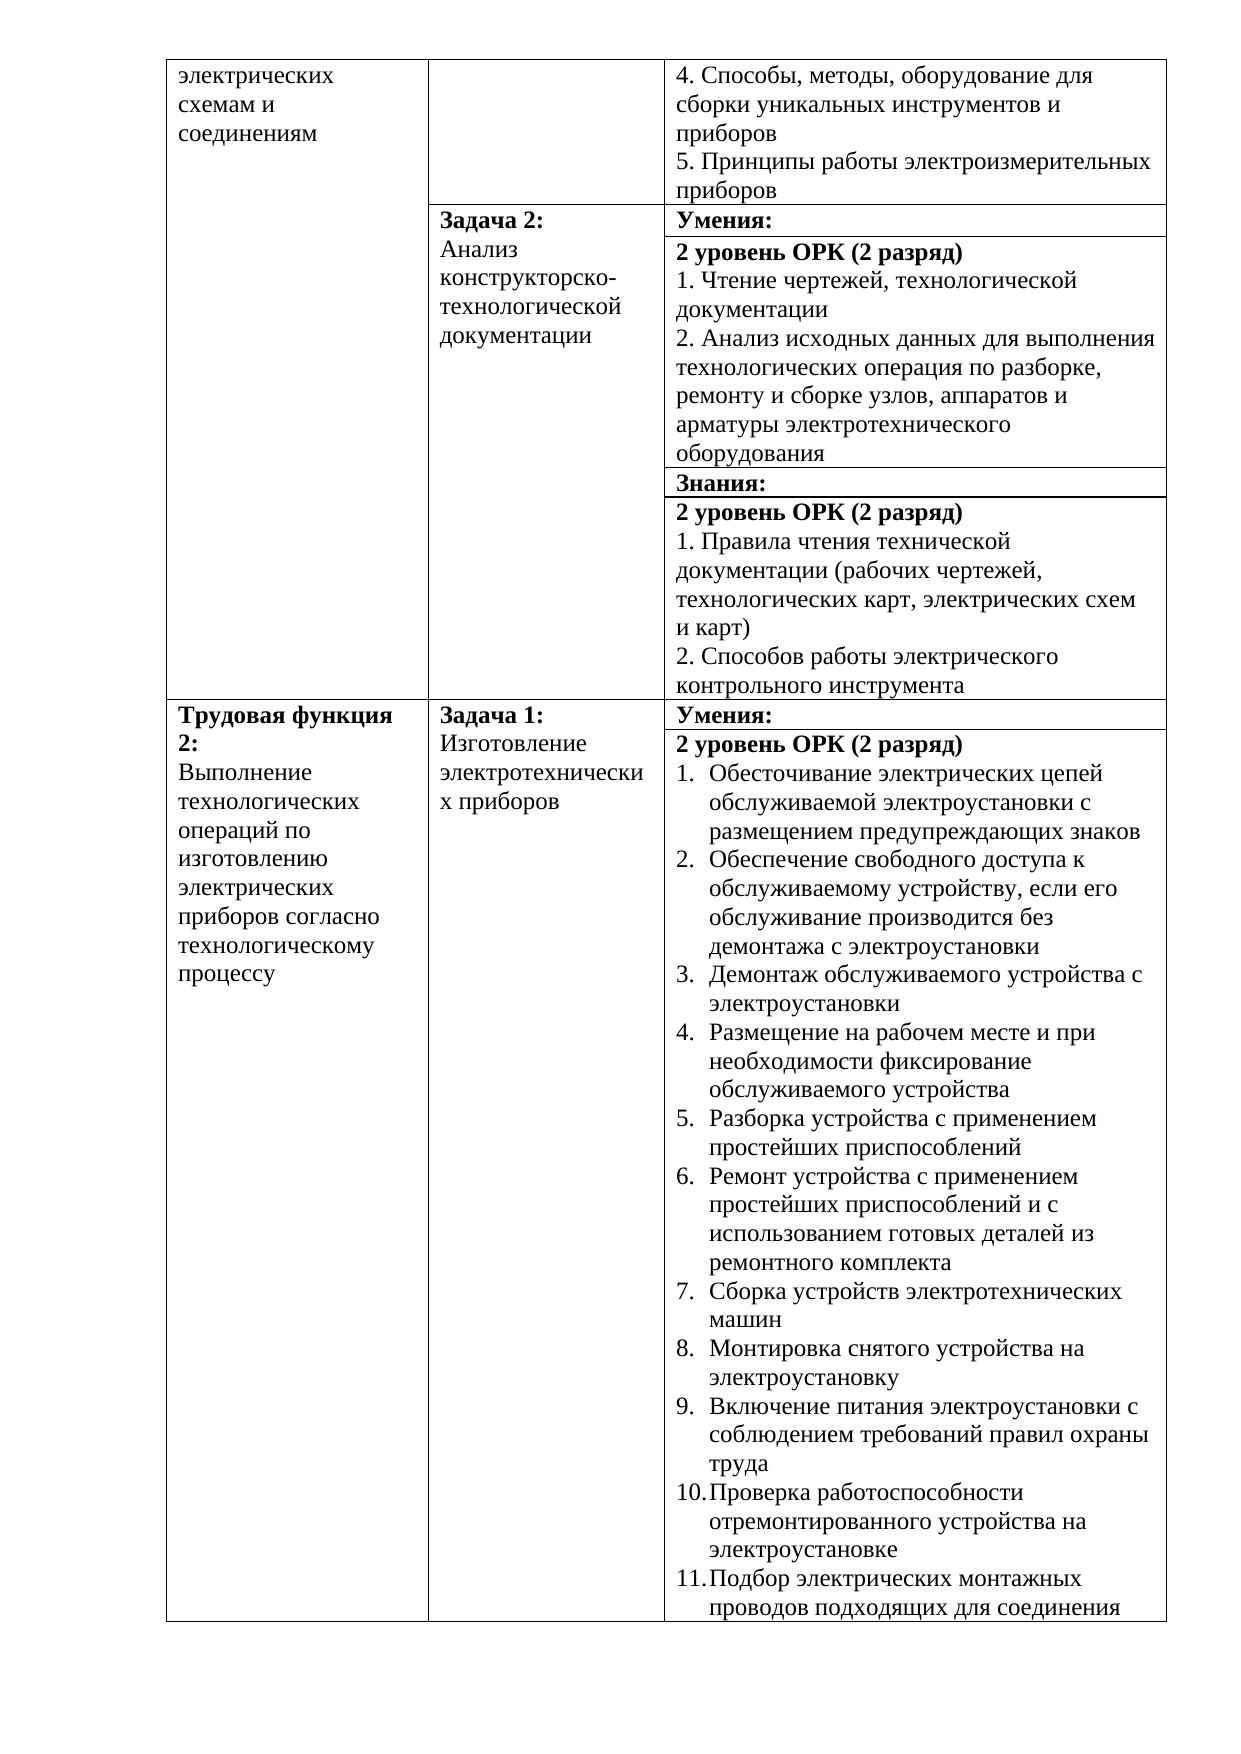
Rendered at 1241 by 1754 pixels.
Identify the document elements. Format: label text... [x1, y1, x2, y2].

table_cell Умения: [665, 700, 1166, 728]
table_cell 2 уровень ОРК (2 разряд) 1. Чтение чертежей, технологической документации 2. Анализ исходных данных для выполнения технологических операция по разборке, ремонту и сборке узлов, аппаратов и арматуры электротехнического оборудования [665, 237, 1166, 467]
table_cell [665, 60, 1166, 204]
table_cell Задача 2: Анализ конструкторско-технологической документации [429, 205, 664, 699]
table_cell Знания: [665, 468, 1166, 496]
table_cell 2 уровень ОРК (2 разряд) 1. Правила чтения технической документации (рабочих чертежей, технологических карт, электрических схем и карт) 2. Способов работы электрического контрольного инструмента [665, 498, 1166, 699]
table_cell Трудовая функция 2: Выполнение технологических операций по изготовлению электрических приборов согласно технологическому процессу [167, 700, 428, 1621]
table_cell Умения: [665, 205, 1166, 236]
table_cell Задача 1: Изготовление электротехнических приборов [429, 700, 664, 1621]
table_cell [665, 730, 1166, 1621]
